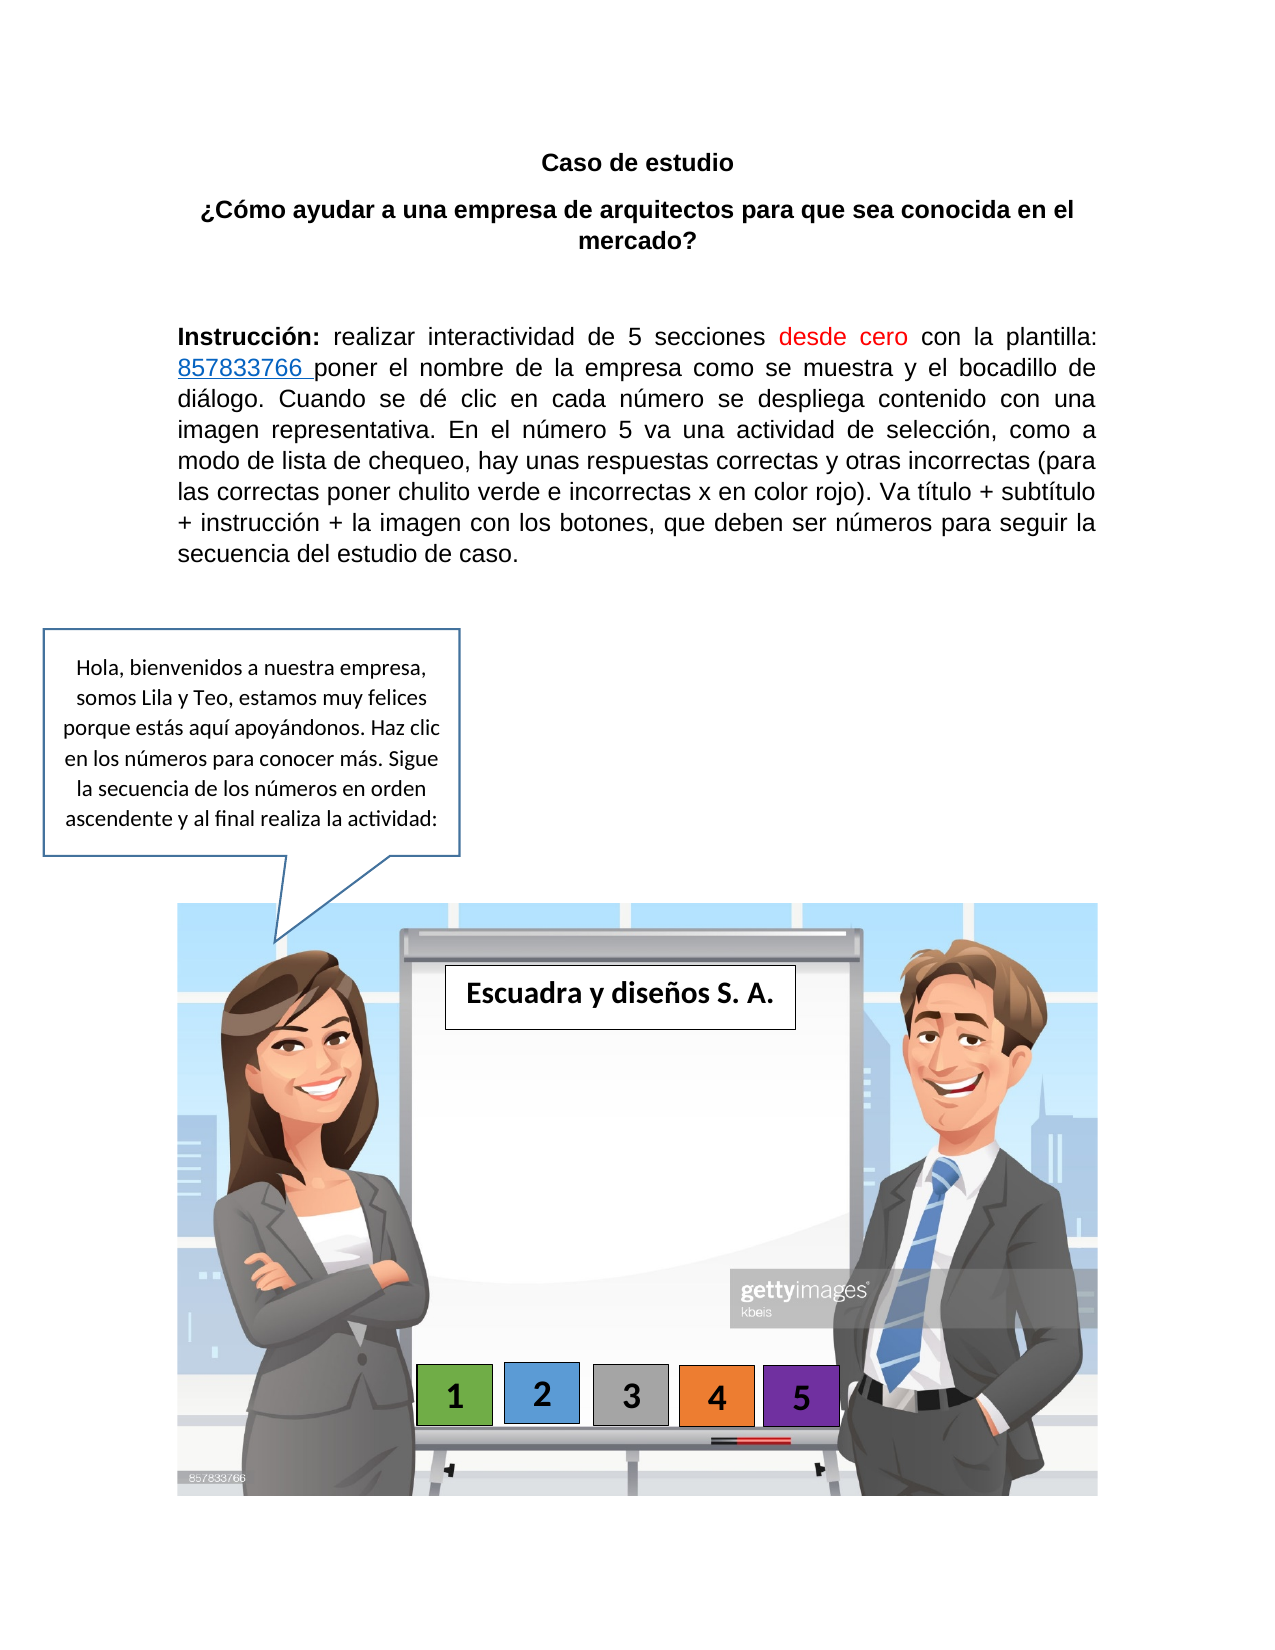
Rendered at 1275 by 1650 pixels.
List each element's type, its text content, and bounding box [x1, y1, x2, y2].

text Instrucción: realizar interactividad de 5 secciones desde cero con la plantilla: 857833766 poner el nombre de la empresa como se muestra y el bocadillo de diálogo. Cuando se dé clic en cada número se despliega contenido con una imagen representativa. En el número 5 va una actividad de selección, como a modo de lista de chequeo, hay unas respuestas correctas y otras incorrectas (para las correctas poner chulito verde e incorrectas x en color rojo). Va título + subtítulo + instrucción + la imagen con los botones, que deben ser números para seguir la secuencia del estudio de caso. [177, 322, 1098, 568]
picture [177, 903, 1098, 1496]
text ¿Cómo ayudar a una empresa de arquitectos para que sea conocida en el mercado? [177, 195, 1098, 255]
text Caso de estudio [177, 148, 1098, 176]
